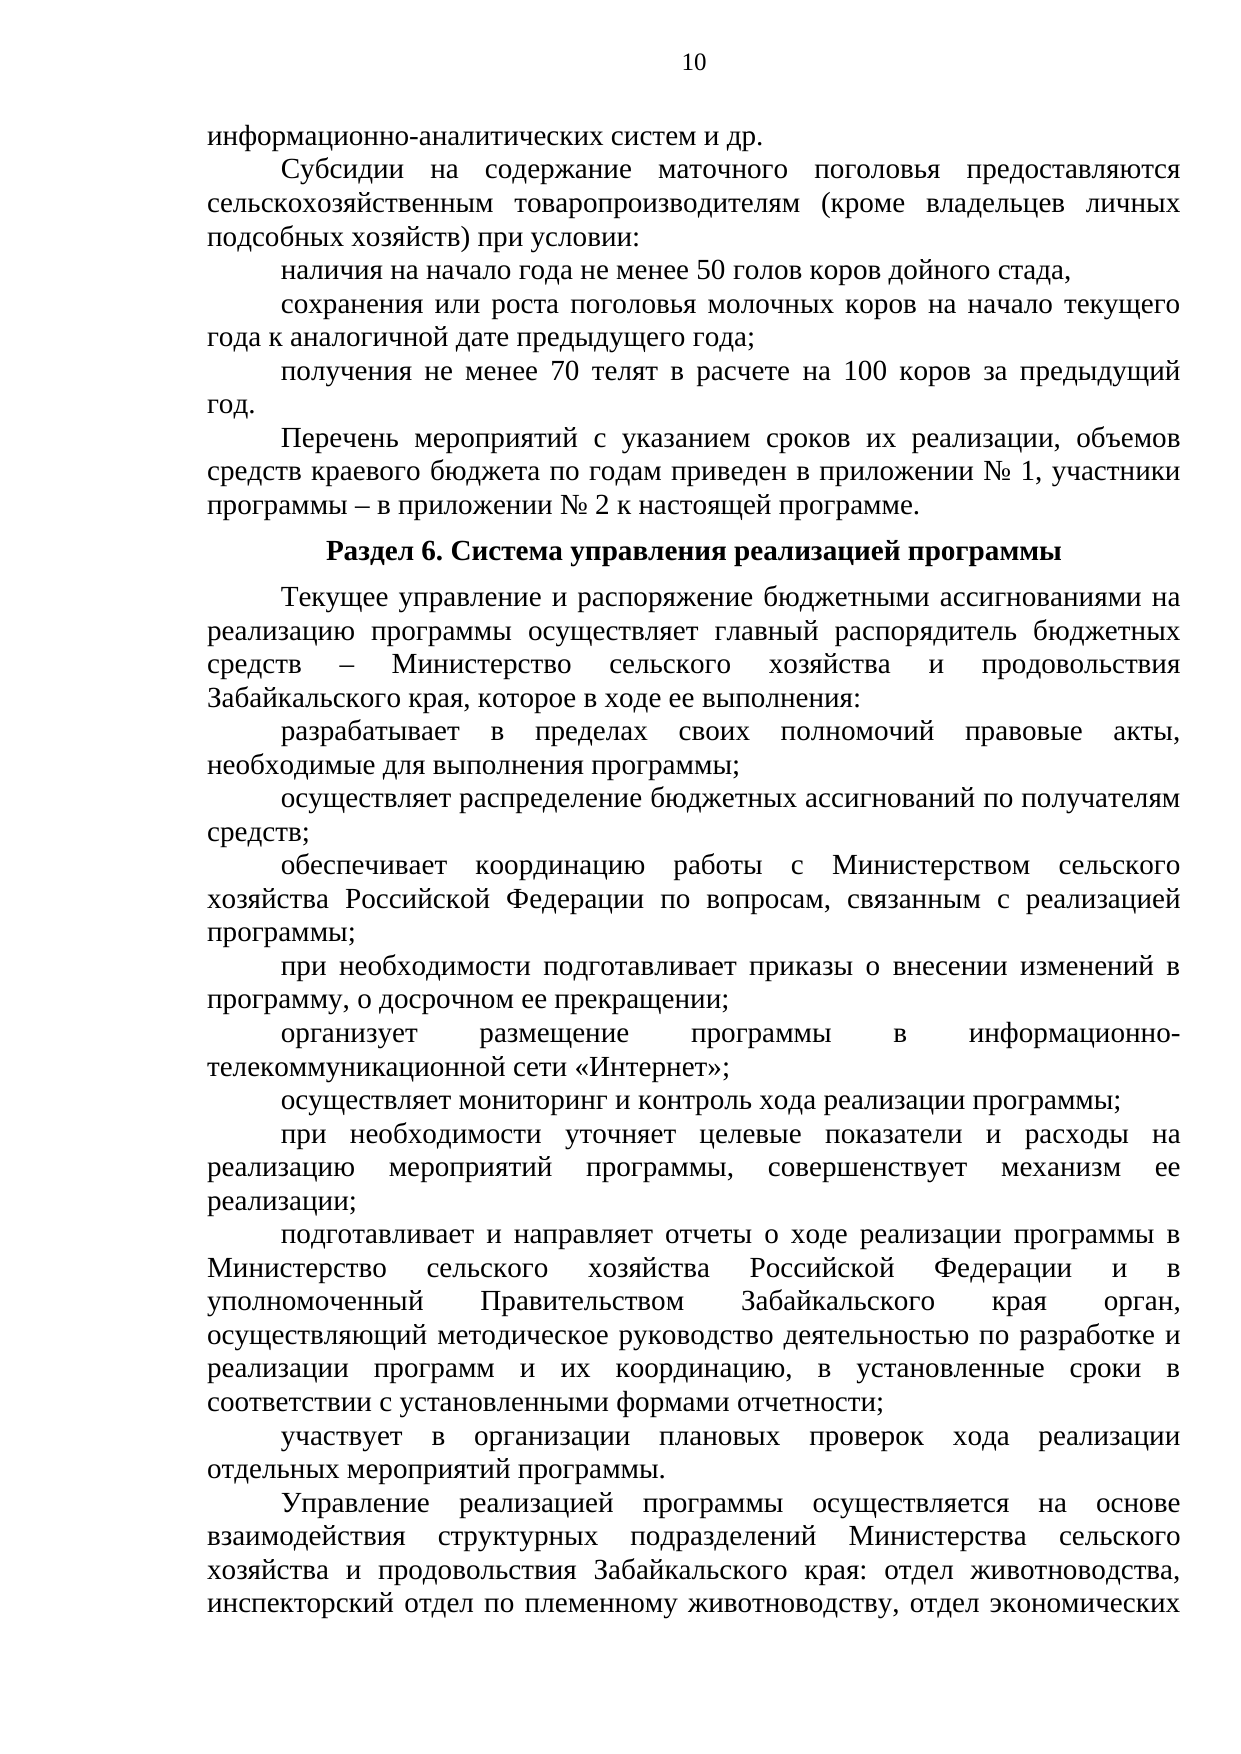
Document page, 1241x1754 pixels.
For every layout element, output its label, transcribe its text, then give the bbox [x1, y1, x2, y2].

text при необходимости подготавливает приказы о внесении изменений в программу, о досрочном ее прекращении; [207, 948, 1181, 1015]
text Субсидии на содержание маточного поголовья предоставляются сельскохозяйственным товаропроизводителям (кроме владельцев личных подсобных хозяйств) при условии: [207, 152, 1181, 252]
text осуществляет мониторинг и контроль хода реализации программы; [207, 1082, 1181, 1116]
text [207, 118, 1181, 152]
text обеспечивает координацию работы с Министерством сельского хозяйства Российской Федерации по вопросам, связанным с реализацией программы; [207, 847, 1181, 948]
text при необходимости уточняет целевые показатели и расходы на реализацию мероприятий программы, совершенствует механизм ее реализации; [207, 1116, 1181, 1216]
text участвует в организации плановых проверок хода реализации отдельных мероприятий программы. [207, 1418, 1181, 1485]
text разрабатывает в пределах своих полномочий правовые акты, необходимые для выполнения программы; [207, 713, 1181, 780]
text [207, 1485, 1181, 1619]
text подготавливает и направляет отчеты о ходе реализации программы в Министерство сельского хозяйства Российской Федерации и в уполномоченный Правительством Забайкальского края орган, осуществляющий методическое руководство деятельностью по разработке и реализации программ и их координацию, в установленные сроки в соответствии с установленными формами отчетности; [207, 1216, 1181, 1418]
text Текущее управление и распоряжение бюджетными ассигнованиями на реализацию программы осуществляет главный распорядитель бюджетных средств – Министерство сельского хозяйства и продовольствия Забайкальского края, которое в ходе ее выполнения: [207, 579, 1181, 713]
text сохранения или роста поголовья молочных коров на начало текущего года к аналогичной дате предыдущего года; [207, 286, 1181, 353]
text Перечень мероприятий с указанием сроков их реализации, объемов средств краевого бюджета по годам приведен в приложении № 1, участники программы – в приложении № 2 к настоящей программе. [207, 420, 1181, 521]
text наличия на начало года не менее 50 голов коров дойного стада, [207, 252, 1181, 286]
text осуществляет распределение бюджетных ассигнований по получателям средств; [207, 780, 1181, 847]
text организует размещение программы в информационно-телекоммуникационной сети «Интернет»; [207, 1015, 1181, 1082]
text Раздел 6. Система управления реализацией программы [207, 533, 1181, 567]
text получения не менее 70 телят в расчете на 100 коров за предыдущий год. [207, 353, 1181, 420]
